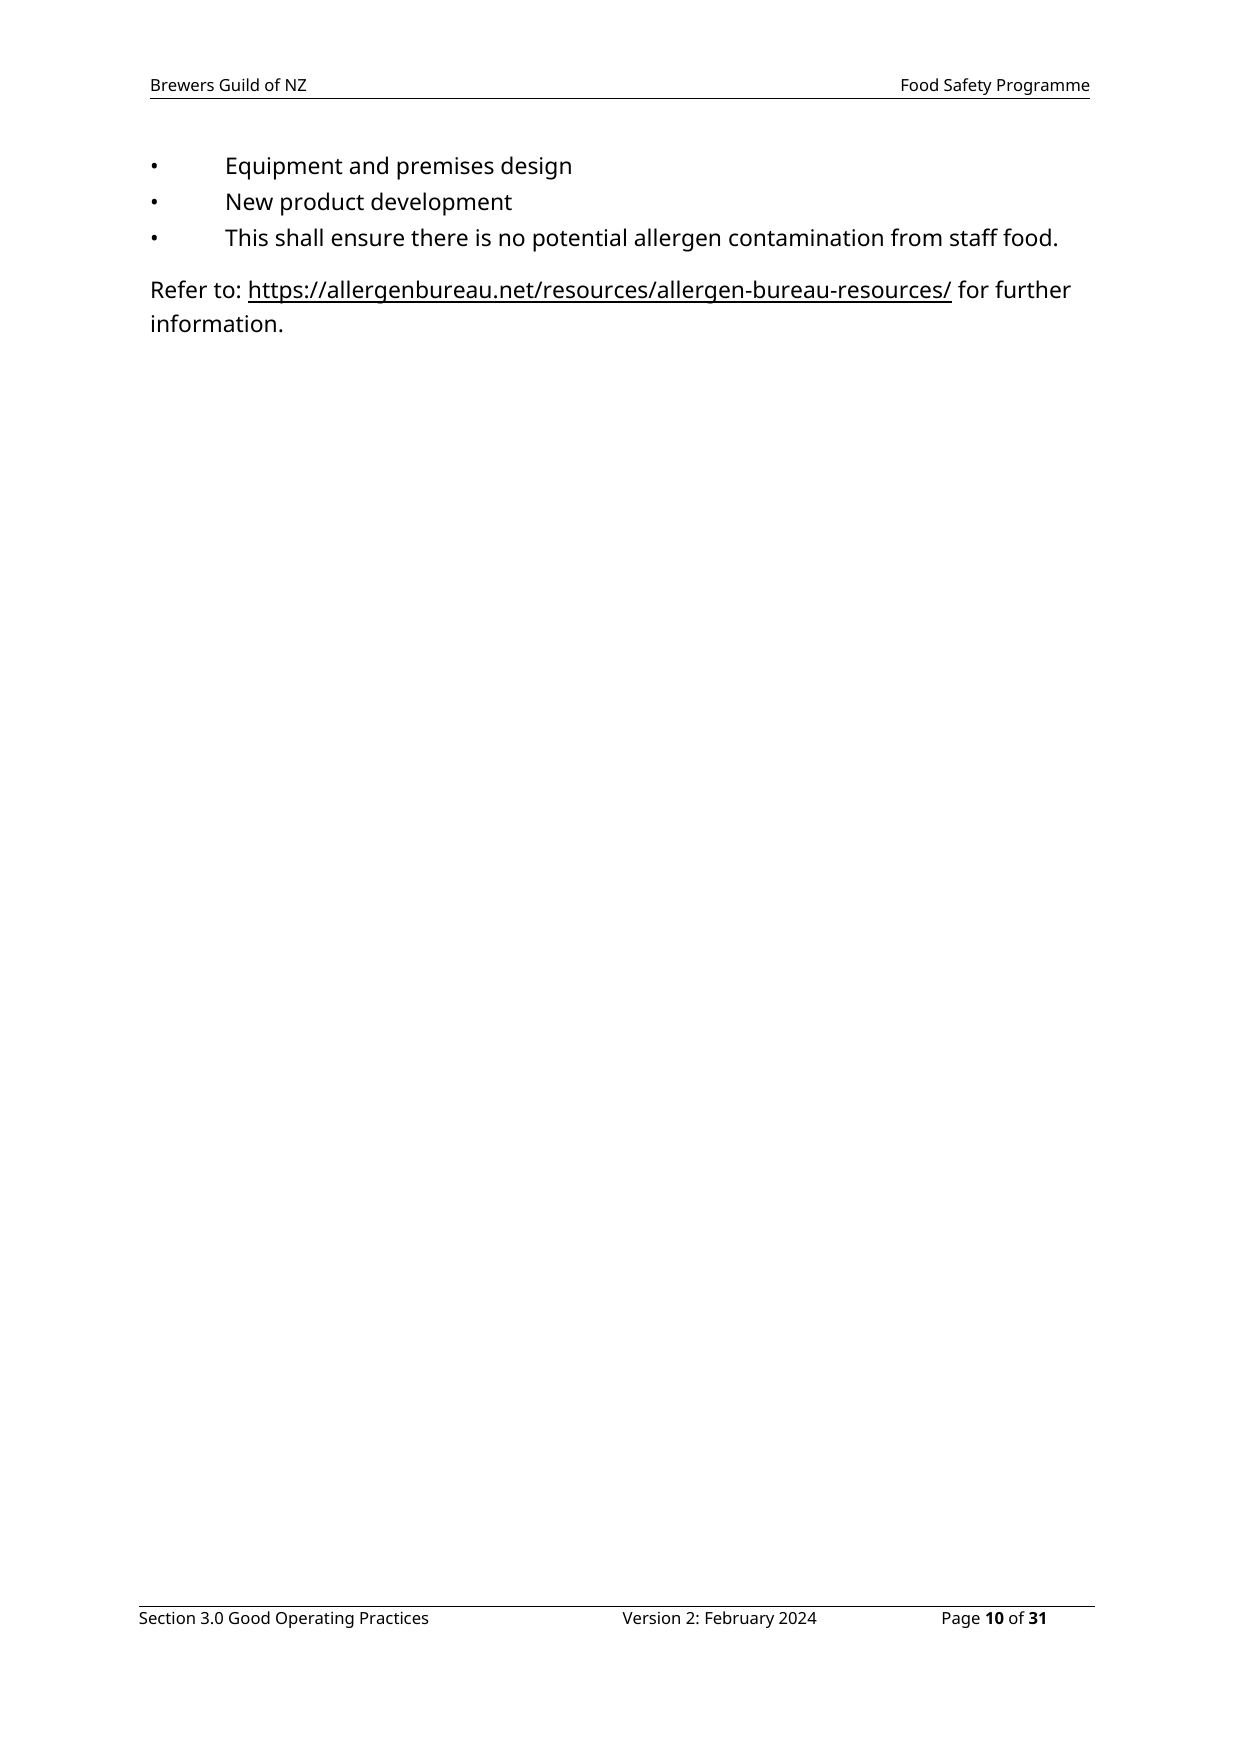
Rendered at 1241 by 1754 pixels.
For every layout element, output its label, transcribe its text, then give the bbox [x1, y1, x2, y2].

text Refer to: https://allergenbureau.net/resources/allergen-bureau-resources/ for further information. [150, 274, 1090, 339]
list This shall ensure there is no potential allergen contamination from staff food. [150, 222, 1090, 253]
list New product development [150, 186, 1090, 217]
list Equipment and premises design [150, 150, 1090, 181]
